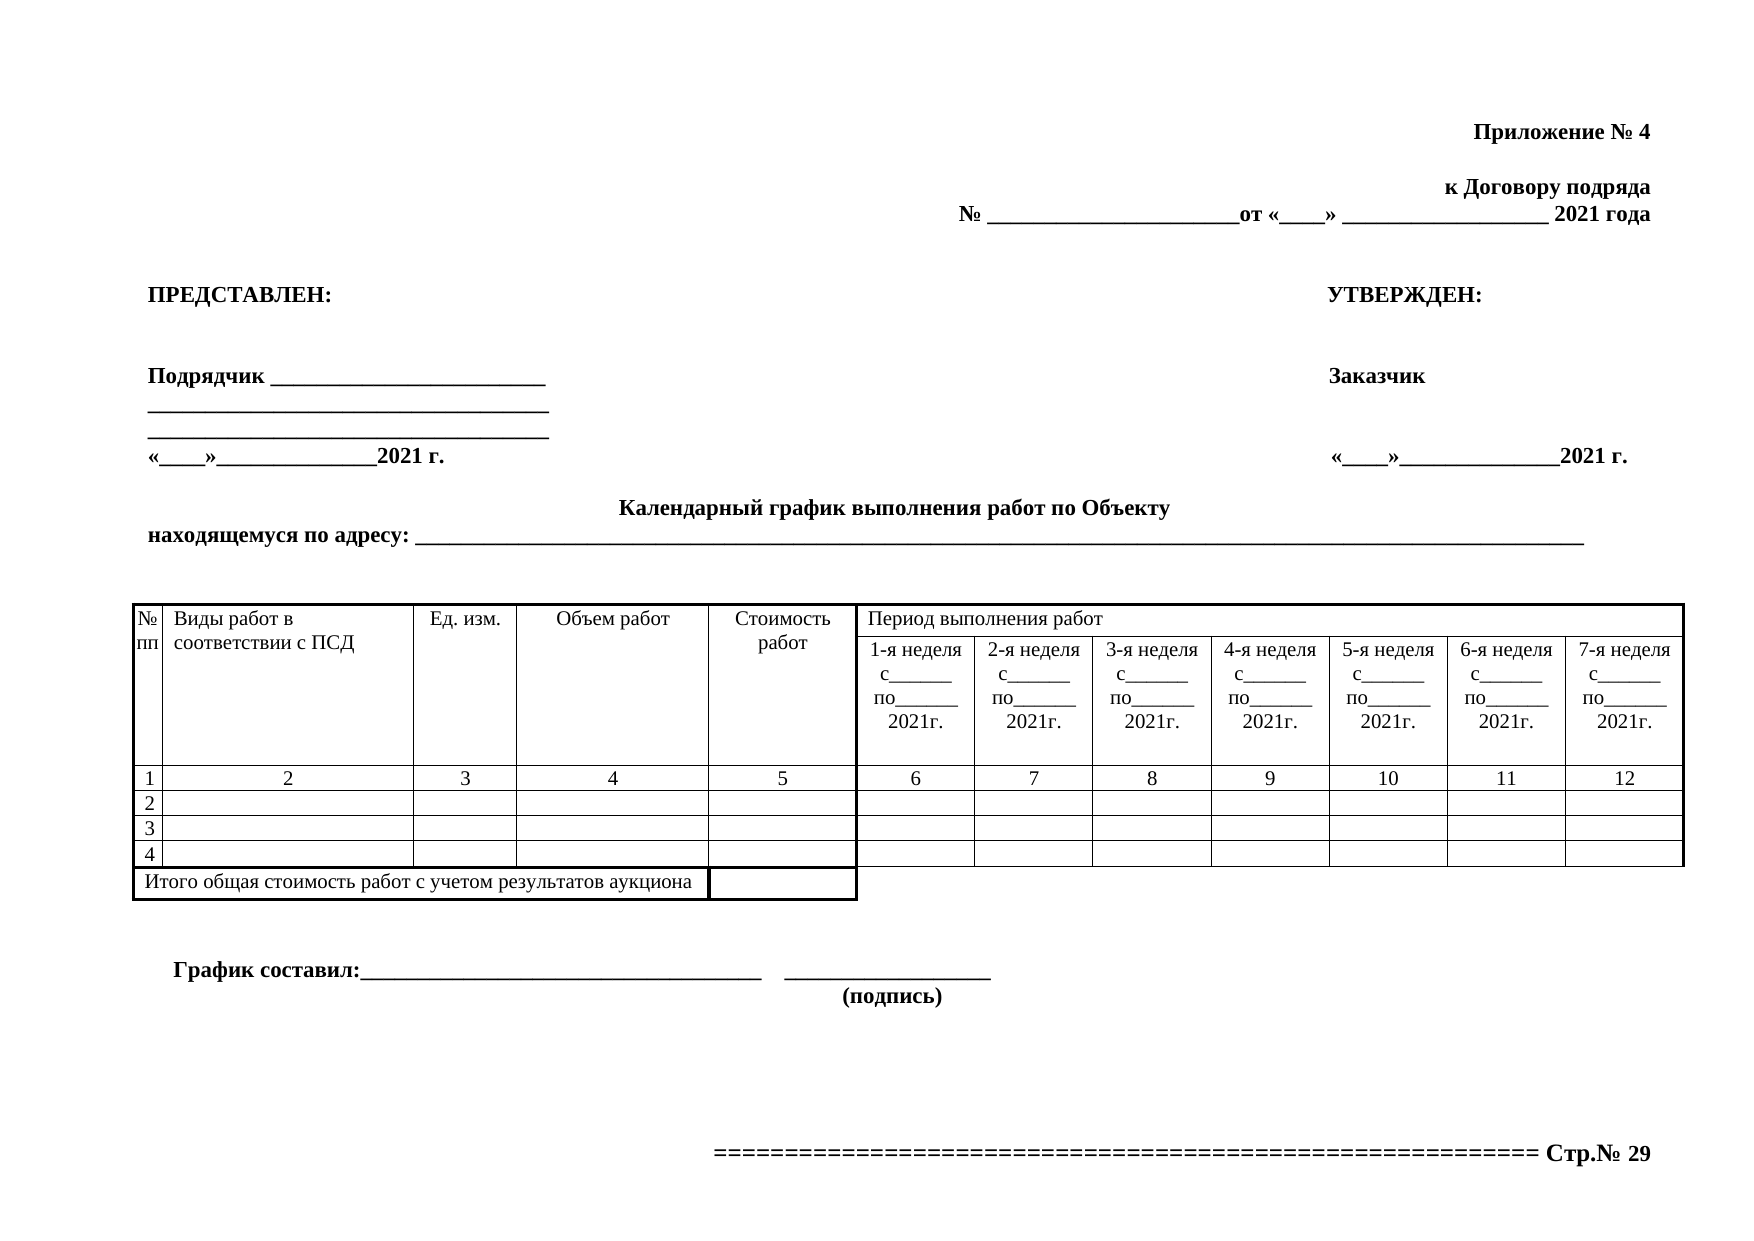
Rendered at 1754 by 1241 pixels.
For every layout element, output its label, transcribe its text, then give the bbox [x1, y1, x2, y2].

table_cell [517, 791, 708, 815]
table_cell [1212, 791, 1329, 815]
table_cell 10 [1330, 766, 1447, 790]
text ПРЕДСТАВЛЕН: УТВЕРЖДЕН: [148, 281, 1651, 307]
table_cell [414, 816, 516, 840]
table_cell 5 [709, 766, 855, 790]
table_cell [709, 816, 855, 840]
table_cell 2 [163, 766, 413, 790]
table_cell [163, 841, 413, 866]
table_cell 4-я неделя с______ по______ 2021г. [1212, 637, 1329, 765]
table_cell 11 [1448, 766, 1565, 790]
text (подпись) [133, 982, 1651, 1009]
table_cell 2-я неделя с______ по______ 2021г. [975, 637, 1092, 765]
table_cell 2 [135, 791, 162, 815]
table_cell [517, 816, 708, 840]
table_cell [858, 841, 974, 866]
table_cell [163, 816, 413, 840]
table_cell [975, 791, 1092, 815]
subtitle Приложение № 4 [89, 118, 1651, 144]
table_cell 7-я неделя с______ по______ 2021г. [1566, 637, 1682, 765]
table_cell 8 [1093, 766, 1211, 790]
table_cell [1448, 841, 1565, 866]
table_cell [414, 841, 516, 866]
table_cell 12 [1566, 766, 1682, 790]
table_cell 6 [858, 766, 974, 790]
table_cell [1093, 841, 1211, 866]
table_cell [1566, 816, 1682, 840]
table_cell [1448, 816, 1565, 840]
table_cell [709, 791, 855, 815]
table_cell 4 [135, 841, 162, 866]
table_cell [1566, 791, 1682, 815]
table_cell [1566, 841, 1682, 866]
table_header Ед. изм. [414, 606, 516, 765]
table_cell 3-я неделя с______ по______ 2021г. [1093, 637, 1211, 765]
table_header Объем работ [517, 606, 708, 765]
table_cell [1212, 841, 1329, 866]
table_cell 9 [1212, 766, 1329, 790]
table_cell [709, 841, 855, 866]
table_cell [1448, 791, 1565, 815]
table_cell 1-я неделя с______ по______ 2021г. [858, 637, 974, 765]
table_cell [414, 791, 516, 815]
text «____»______________2021 г. «____»______________2021 г. [148, 442, 1651, 468]
text находящемуся по адресу: ______________________________________________________________________________________________________ [148, 521, 1641, 547]
table_cell [858, 816, 974, 840]
text № ______________________от «____» __________________ 2021 года [89, 200, 1651, 226]
table_cell [711, 869, 855, 897]
table_cell [163, 791, 413, 815]
table_cell [1330, 816, 1447, 840]
table_cell [858, 791, 974, 815]
table_cell [975, 841, 1092, 866]
table_cell 1 [135, 766, 162, 790]
text Календарный график выполнения работ по Объекту [148, 494, 1641, 521]
table_cell [1212, 816, 1329, 840]
text к Договору подряда [89, 173, 1651, 200]
table_cell 6-я неделя с______ по______ 2021г. [1448, 637, 1565, 765]
table_header Стоимость работ [709, 606, 855, 765]
table_header № пп [135, 606, 162, 765]
table_cell Итого общая стоимость работ с учетом результатов аукциона [135, 869, 707, 897]
table_cell [1093, 791, 1211, 815]
text Подрядчик ________________________ Заказчик [148, 363, 1651, 389]
table_header Виды работ в соответствии с ПСД [163, 606, 413, 765]
table_header Период выполнения работ [858, 606, 1682, 636]
table_cell [1330, 841, 1447, 866]
table_cell 3 [135, 816, 162, 840]
table_cell 3 [414, 766, 516, 790]
table_cell [517, 841, 708, 866]
table_cell [1330, 791, 1447, 815]
table_cell 4 [517, 766, 708, 790]
table_cell 5-я неделя с______ по______ 2021г. [1330, 637, 1447, 765]
text График составил:___________________________________ __________________ [133, 956, 1651, 982]
text ___________________________________ ___________________________________ [148, 389, 1651, 442]
table_cell [975, 816, 1092, 840]
table_cell 7 [975, 766, 1092, 790]
table_cell [1093, 816, 1211, 840]
